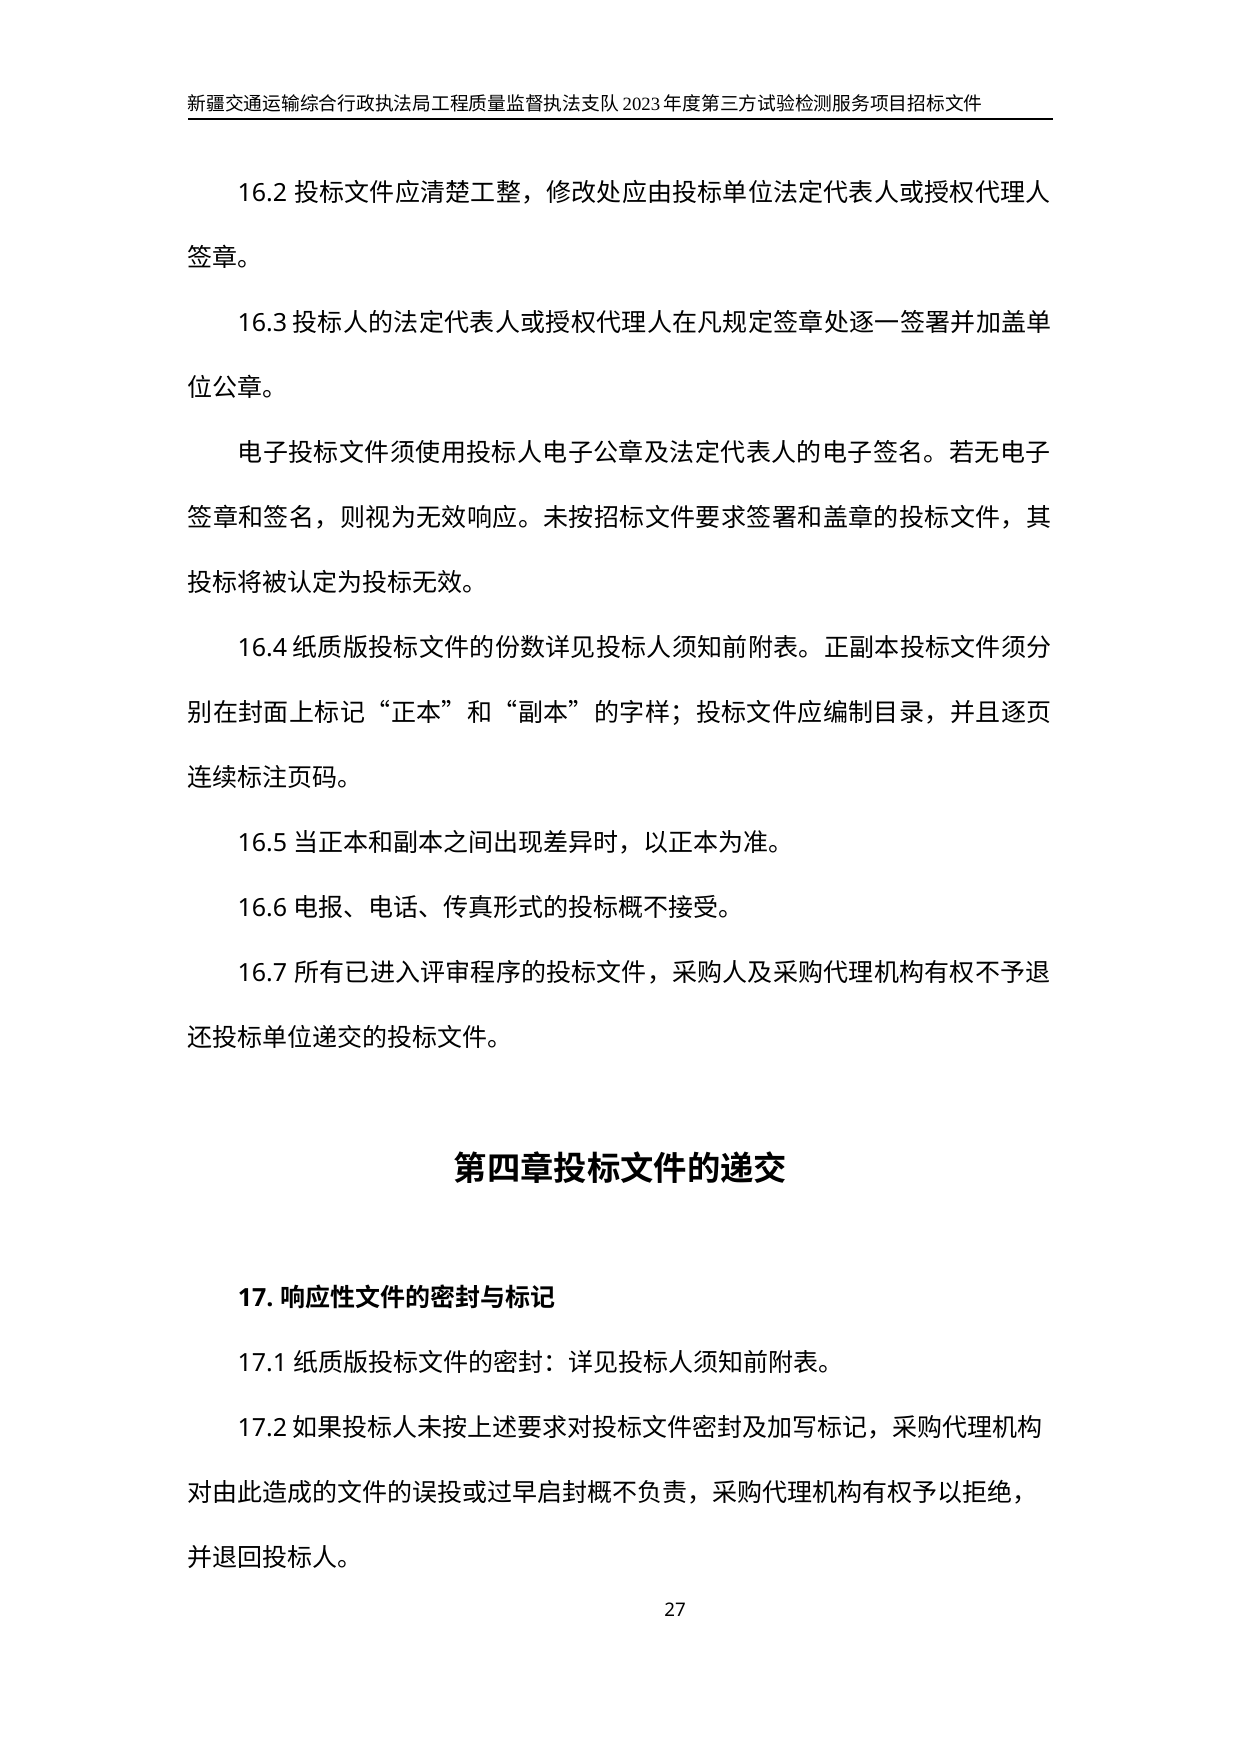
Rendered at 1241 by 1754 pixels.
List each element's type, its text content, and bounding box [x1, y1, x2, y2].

text 16.7 所有已进入评审程序的投标文件，采购人及采购代理机构有权不予退还投标单位递交的投标文件。 [187, 938, 1053, 1068]
text 16.4纸质版投标文件的份数详见投标人须知前附表。正副本投标文件须分别在封面上标记“正本”和“副本”的字样；投标文件应编制目录，并且逐页连续标注页码。 [187, 613, 1053, 808]
text 16.2 投标文件应清楚工整，修改处应由投标单位法定代表人或授权代理人签章。 [187, 158, 1053, 288]
text 17. 响应性文件的密封与标记 [187, 1263, 1053, 1328]
text 16.3投标人的法定代表人或授权代理人在凡规定签章处逐一签署并加盖单位公章。 [187, 288, 1053, 418]
text 17.1 纸质版投标文件的密封：详见投标人须知前附表。 [187, 1328, 1053, 1393]
text 电子投标文件须使用投标人电子公章及法定代表人的电子签名。若无电子签章和签名，则视为无效响应。未按招标文件要求签署和盖章的投标文件，其投标将被认定为投标无效。 [187, 418, 1053, 613]
text 16.5 当正本和副本之间出现差异时，以正本为准。 [187, 808, 1053, 873]
text 16.6 电报、电话、传真形式的投标概不接受。 [187, 873, 1053, 938]
text 17.2如果投标人未按上述要求对投标文件密封及加写标记，采购代理机构对由此造成的文件的误投或过早启封概不负责，采购代理机构有权予以拒绝，并退回投标人。 [187, 1393, 1053, 1588]
text 第四章投标文件的递交 [187, 1133, 1053, 1198]
